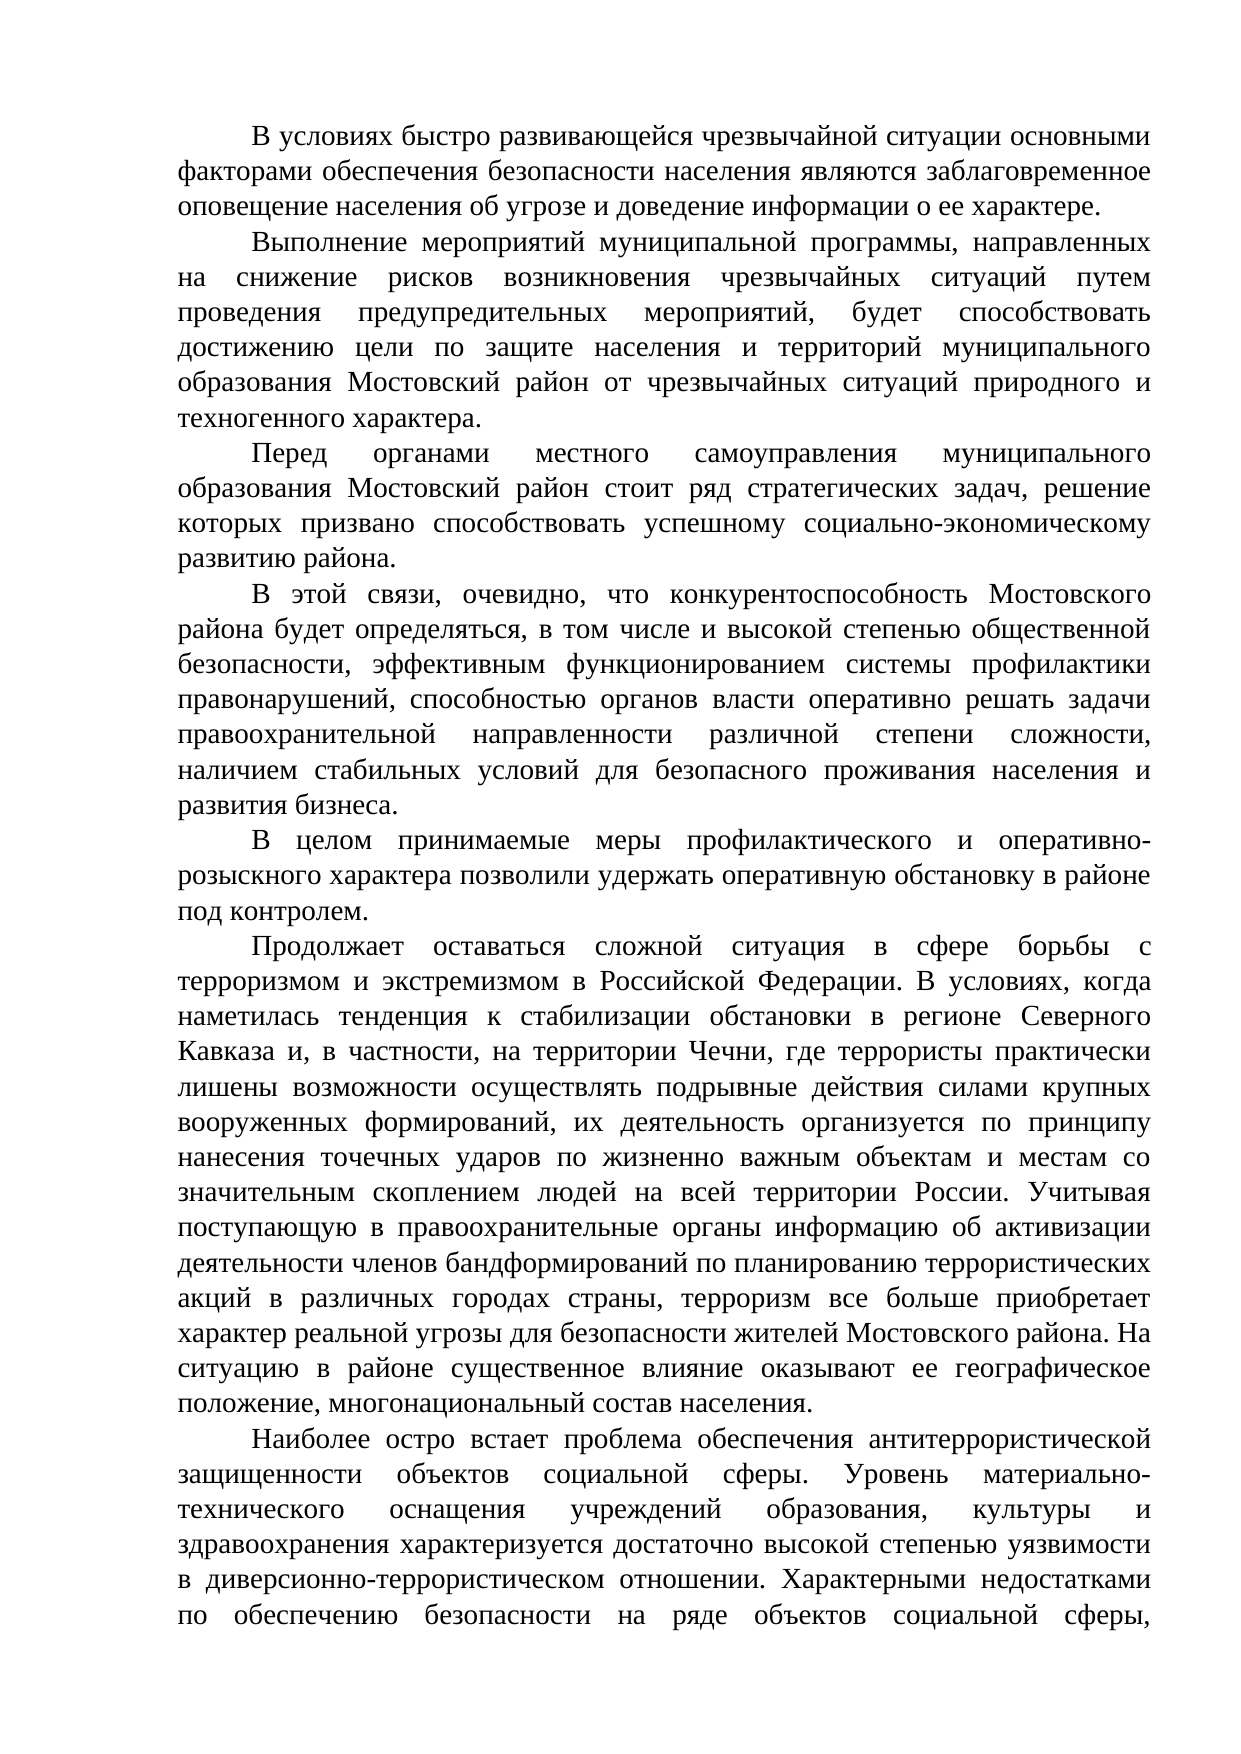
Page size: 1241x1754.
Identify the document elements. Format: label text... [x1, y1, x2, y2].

text В целом принимаемые меры профилактического и оперативно-розыскного характера позволили удержать оперативную обстановку в районе под контролем. [177, 822, 1152, 926]
text Выполнение мероприятий муниципальной программы, направленных на снижение рисков возникновения чрезвычайных ситуаций путем проведения предупредительных мероприятий, будет способствовать достижению цели по защите населения и территорий муниципального образования Мостовский район от чрезвычайных ситуаций природного и техногенного характера. [177, 224, 1152, 433]
text В условиях быстро развивающейся чрезвычайной ситуации основными факторами обеспечения безопасности населения являются заблаговременное оповещение населения об угрозе и доведение информации о ее характере. [177, 118, 1152, 222]
text Перед органами местного самоуправления муниципального образования Мостовский район стоит ряд стратегических задач, решение которых призвано способствовать успешному социально-экономическому развитию района. [177, 435, 1152, 574]
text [177, 1421, 1152, 1630]
text Продолжает оставаться сложной ситуация в сфере борьбы с терроризмом и экстремизмом в Российской Федерации. В условиях, когда наметилась тенденция к стабилизации обстановки в регионе Северного Кавказа и, в частности, на территории Чечни, где террористы практически лишены возможности осуществлять подрывные действия силами крупных вооруженных формирований, их деятельность организуется по принципу нанесения точечных ударов по жизненно важным объектам и местам со значительным скоплением людей на всей территории России. Учитывая поступающую в правоохранительные органы информацию об активизации деятельности членов бандформирований по планированию террористических акций в различных городах страны, терроризм все больше приобретает характер реальной угрозы для безопасности жителей Мостовского района. На ситуацию в районе существенное влияние оказывают ее географическое положение, многонациональный состав населения. [177, 928, 1152, 1419]
text В этой связи, очевидно, что конкурентоспособность Мостовского района будет определяться, в том числе и высокой степенью общественной безопасности, эффективным функционированием системы профилактики правонарушений, способностью органов власти оперативно решать задачи правоохранительной направленности различной степени сложности, наличием стабильных условий для безопасного проживания населения и развития бизнеса. [177, 576, 1152, 821]
